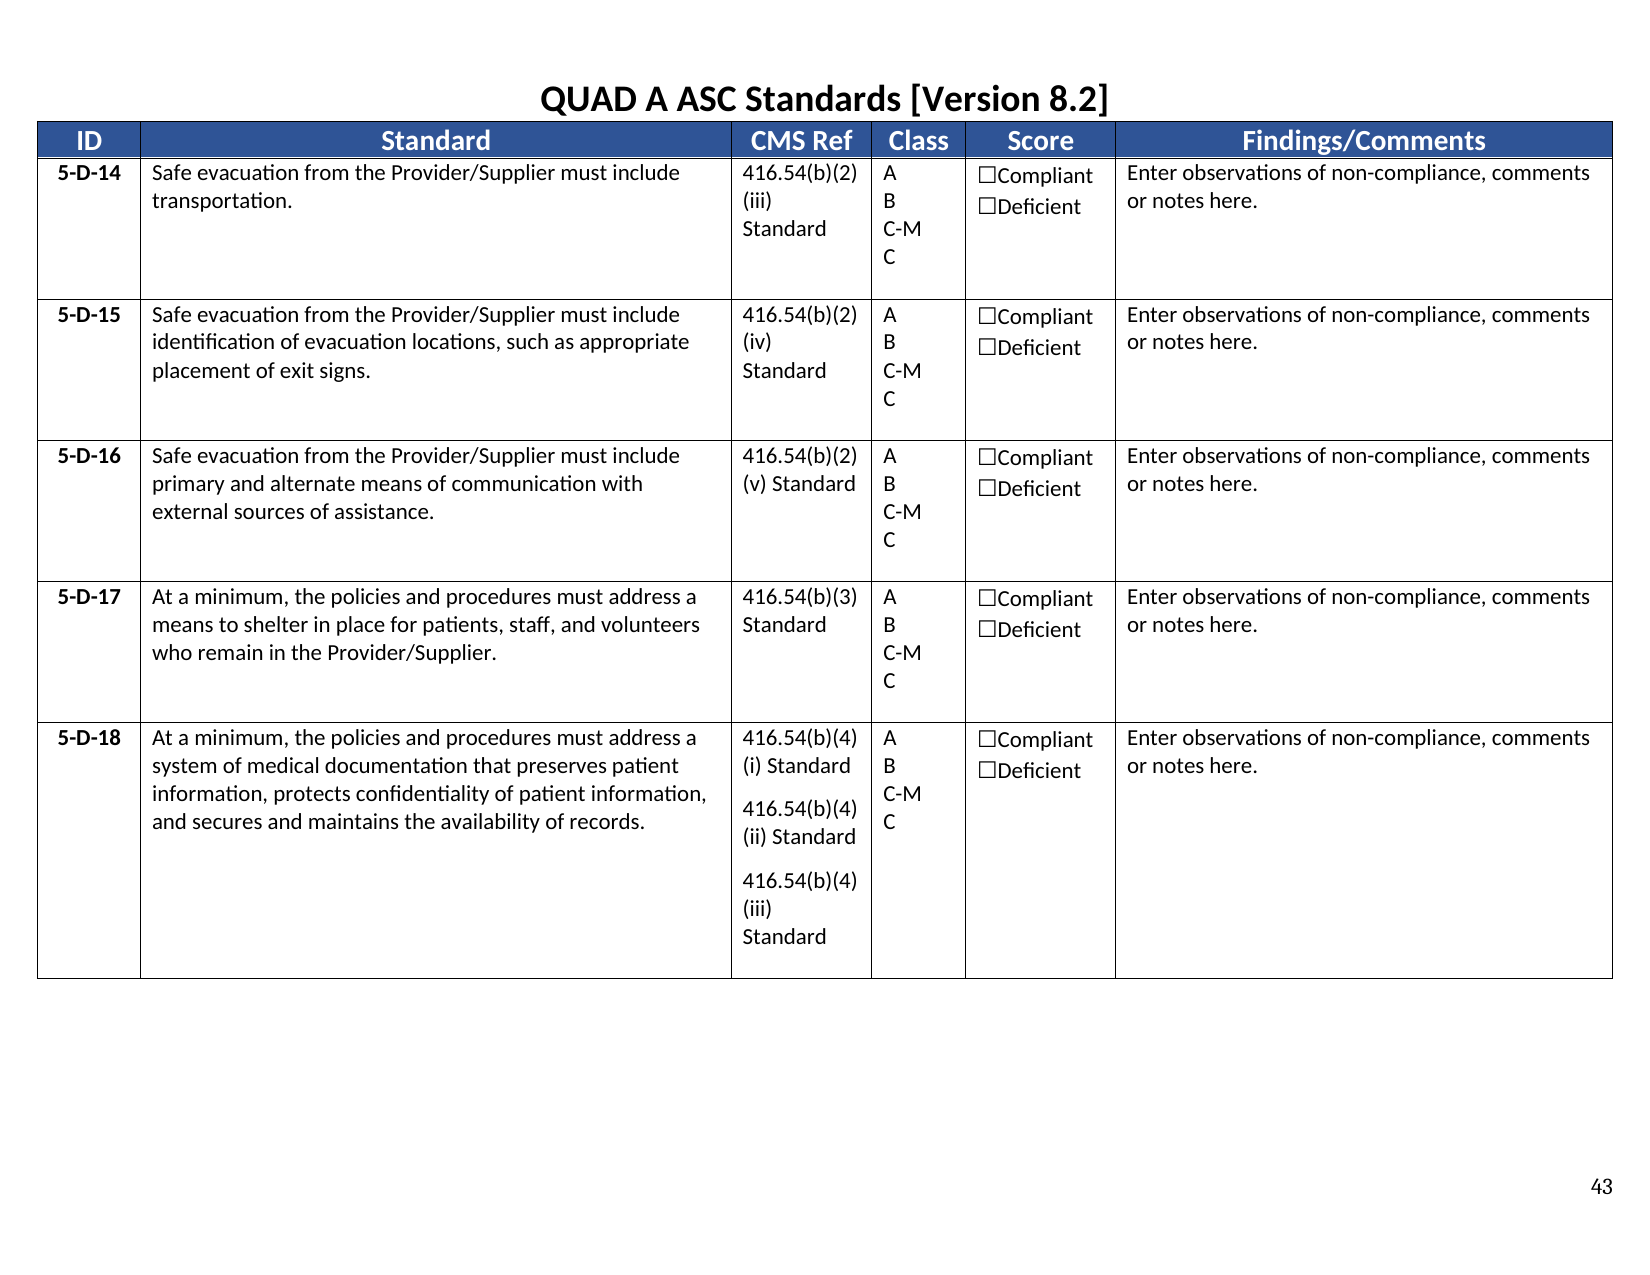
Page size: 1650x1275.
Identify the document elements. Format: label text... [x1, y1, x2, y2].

table_cell 416.54(b)(2)(iii) Standard [732, 159, 871, 299]
table_cell At a minimum, the policies and procedures must address a system of medical documentation that preserves patient information, protects confidentiality of patient information, and secures and maintains the availability of records. [141, 723, 731, 978]
table_cell 416.54(b)(2)(iv) Standard [732, 300, 871, 440]
table_cell 5-D-17 [38, 582, 140, 722]
table_cell A B C-M C [872, 159, 965, 299]
table_cell A B C-M C [872, 582, 965, 722]
table_cell A B C-M C [872, 300, 965, 440]
table_cell ☐Compliant ☐Deficient [966, 582, 1115, 722]
table_cell Safe evacuation from the Provider/Supplier must include transportation. [141, 159, 731, 299]
table_cell Safe evacuation from the Provider/Supplier must include primary and alternate means of communication with external sources of assistance. [141, 441, 731, 581]
table_cell ☐Compliant ☐Deficient [966, 159, 1115, 299]
table_cell 5-D-15 [38, 300, 140, 440]
table_cell 5-D-16 [38, 441, 140, 581]
table_header Standard [141, 122, 731, 157]
table_cell 416.54(b)(4)(i) Standard 416.54(b)(4)(ii) Standard 416.54(b)(4)(iii) Standard [732, 723, 871, 978]
table_cell At a minimum, the policies and procedures must address a means to shelter in place for patients, staff, and volunteers who remain in the Provider/Supplier. [141, 582, 731, 722]
table_header Findings/Comments [1116, 122, 1612, 157]
table_cell ☐Compliant ☐Deficient [966, 300, 1115, 440]
table_header Class [872, 122, 965, 157]
table_cell 5-D-18 [38, 723, 140, 978]
table_cell 5-D-14 [38, 159, 140, 299]
table_cell 416.54(b)(2)(v) Standard [732, 441, 871, 581]
table_header CMS Ref [732, 122, 871, 157]
table_cell A B C-M C [872, 723, 965, 978]
table_cell ☐Compliant ☐Deficient [966, 723, 1115, 978]
table_cell Safe evacuation from the Provider/Supplier must include identification of evacuation locations, such as appropriate placement of exit signs. [141, 300, 731, 440]
table_header ID [38, 122, 140, 157]
table_cell 416.54(b)(3) Standard [732, 582, 871, 722]
table_cell ☐Compliant ☐Deficient [966, 441, 1115, 581]
table_cell A B C-M C [872, 441, 965, 581]
table_header Score [966, 122, 1115, 157]
